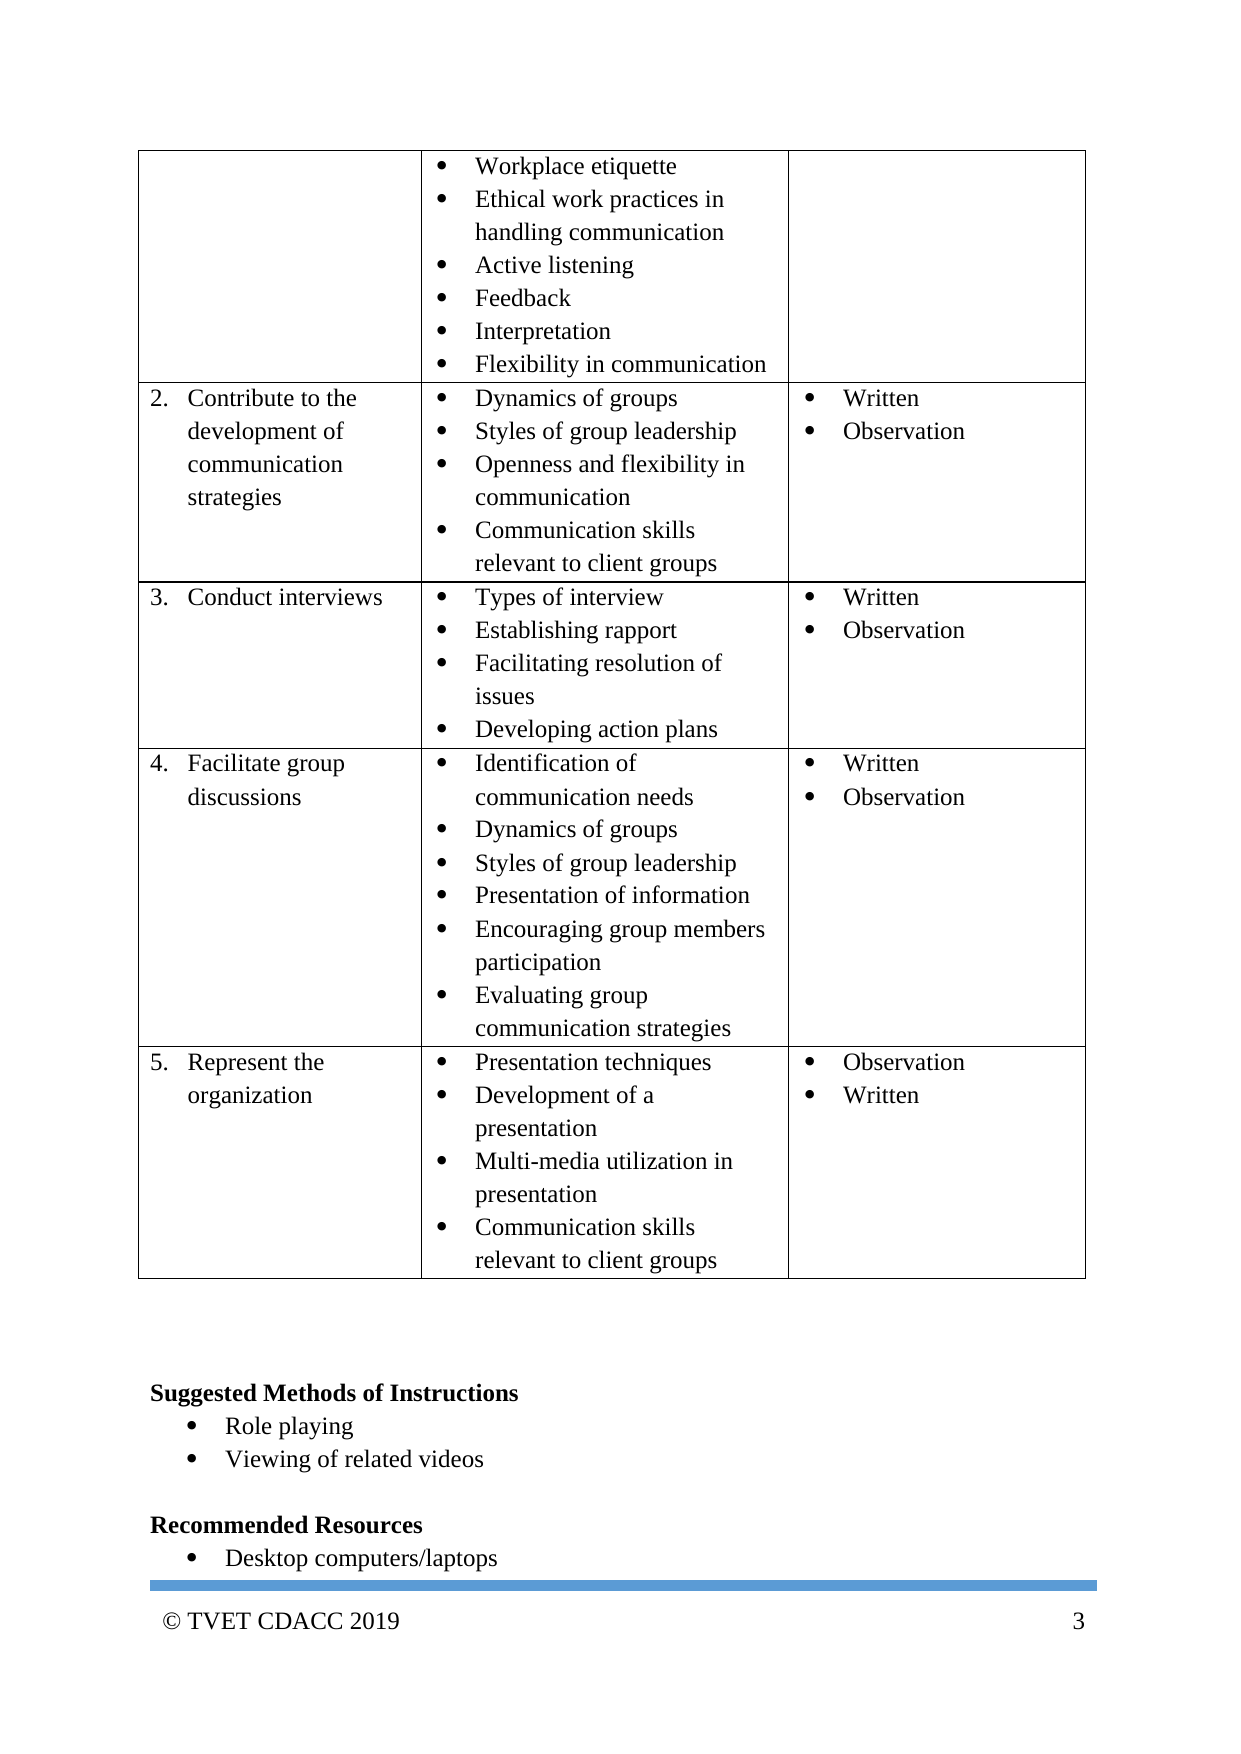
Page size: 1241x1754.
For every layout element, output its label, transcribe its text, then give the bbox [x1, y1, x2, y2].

table_cell Conduct interviews [139, 583, 421, 747]
list Viewing of related videos [187, 1444, 1097, 1473]
table_cell Written Observation [789, 583, 1085, 747]
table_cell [422, 151, 788, 382]
table_cell Contribute to the development of communication strategies [139, 383, 421, 581]
table_cell Identification of communication needs Dynamics of groups Styles of group leadership Presentation of information Encouraging group members participation Evaluating group communication strategies [422, 749, 788, 1046]
table_cell Facilitate group discussions [139, 749, 421, 1046]
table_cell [789, 151, 1085, 382]
table_cell Represent the organization [139, 1047, 421, 1278]
text Recommended Resources [150, 1510, 1097, 1539]
table_cell Written Observation [789, 749, 1085, 1046]
list Role playing [187, 1411, 1097, 1440]
list Desktop computers/laptops [187, 1543, 1097, 1572]
table_cell Dynamics of groups Styles of group leadership Openness and flexibility in communication Communication skills relevant to client groups [422, 383, 788, 581]
table_cell Presentation techniques Development of a presentation Multi-media utilization in presentation Communication skills relevant to client groups [422, 1047, 788, 1278]
table_cell Observation Written [789, 1047, 1085, 1278]
table_cell Types of interview Establishing rapport Facilitating resolution of issues Developing action plans [422, 583, 788, 747]
table_cell Written Observation [789, 383, 1085, 581]
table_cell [139, 151, 421, 382]
text Suggested Methods of Instructions [150, 1378, 1097, 1407]
